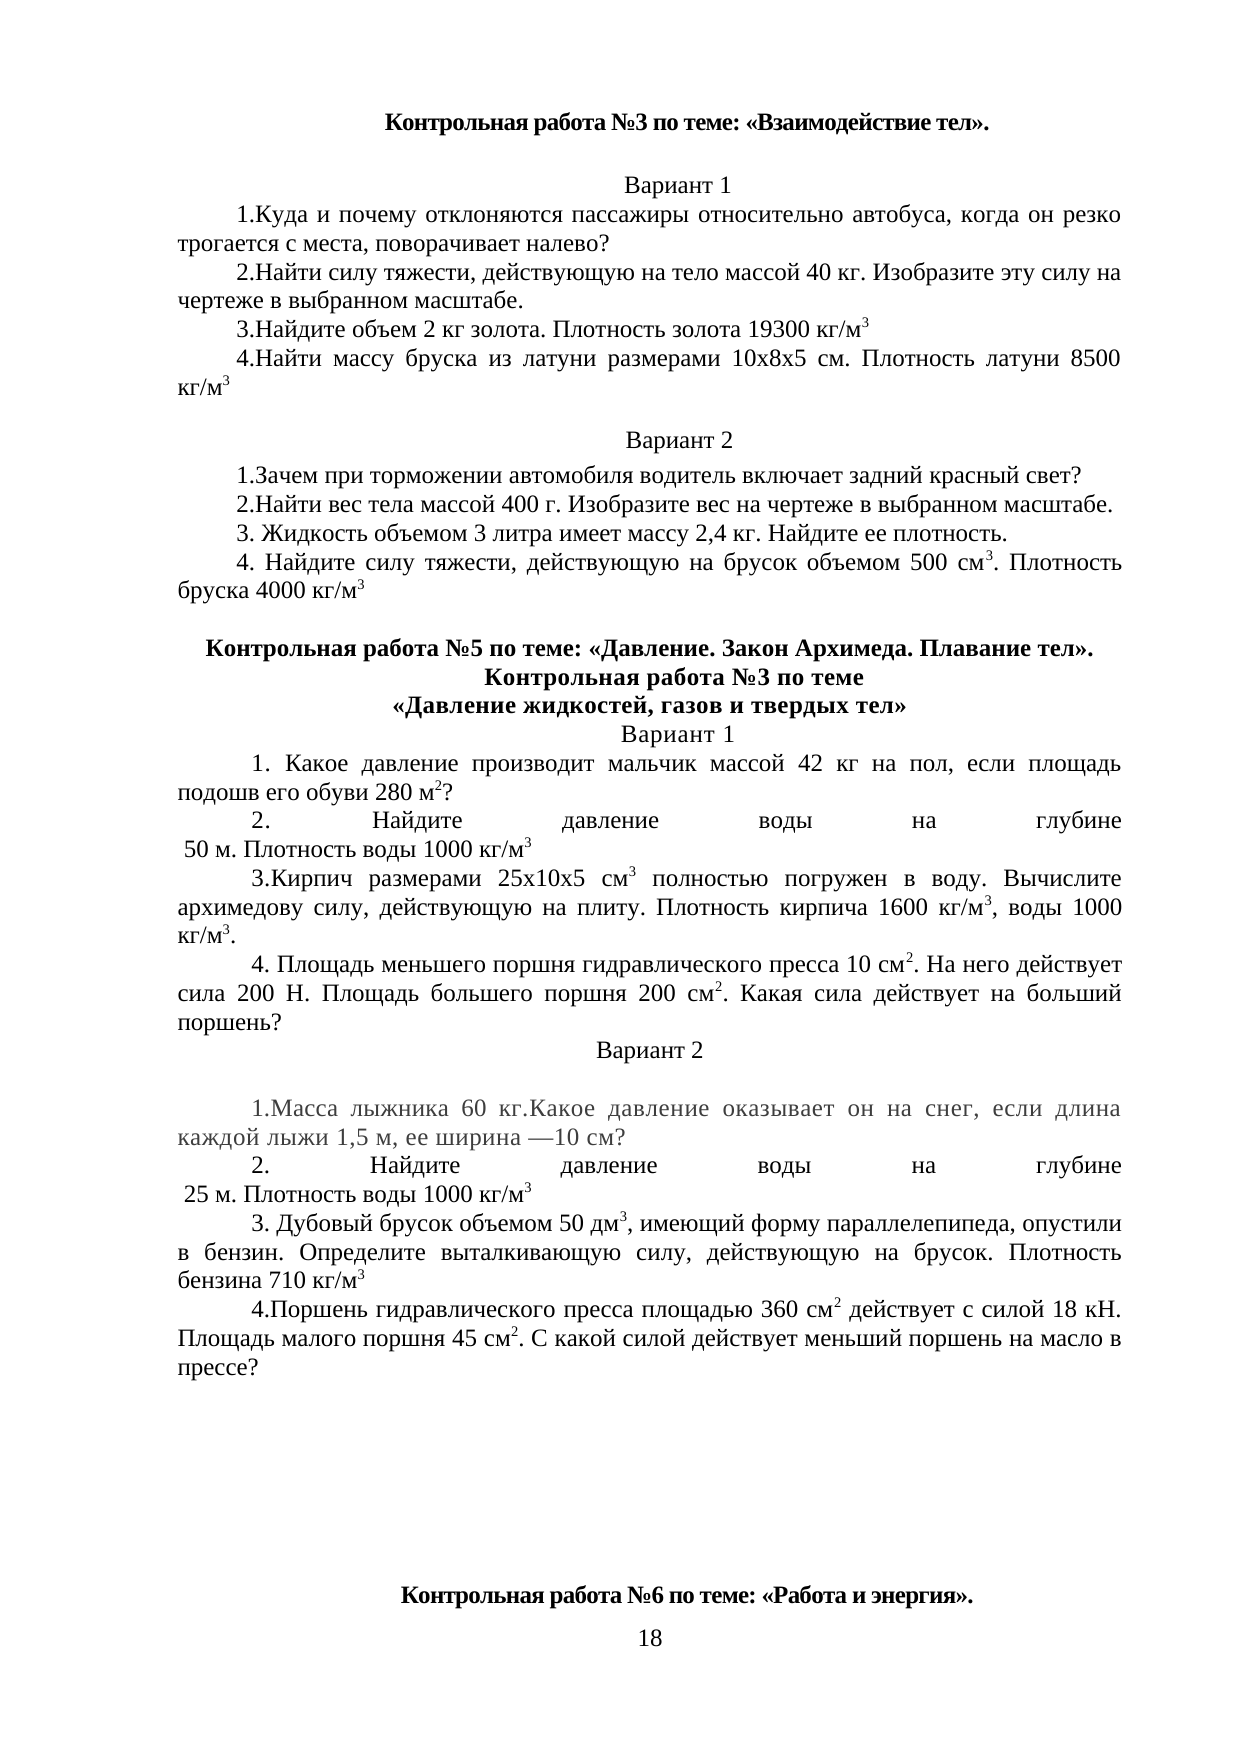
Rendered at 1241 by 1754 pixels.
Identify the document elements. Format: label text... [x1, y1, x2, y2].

text 2. Найдите давление воды на глубине . Плотность воды 1000 кг/м3 [177, 1151, 1122, 1208]
text 3. Дубовый брусок объемом 50 дм3, имеющий форму параллелепипеда, опустили в бензин. Определите выталкивающую силу, действующую на брусок. Плотность бензина 710 кг/м3 [177, 1208, 1122, 1294]
text Вариант 2 [177, 1036, 1122, 1064]
title Вариант 1 [177, 171, 1122, 199]
text 3.Найдите объем золота. Плотность золота 19300 кг/м3 [177, 314, 1122, 343]
text Контрольная работа №6 по теме: «Работа и энергия». [252, 1577, 1122, 1611]
text Вариант 1 [177, 719, 1122, 748]
text 2. Найдите давление воды на глубине 50 м. Плотность воды 1000 кг/м3 [177, 806, 1122, 863]
text 1. Какое давление производит мальчик массой на пол, если площадь подошв его обуви ? [177, 748, 1122, 806]
text Контрольная работа №5 по теме: «Давление. Закон Архимеда. Плавание тел». [177, 633, 1122, 662]
text Контрольная работа №3 по теме «Давление жидкостей, газов и твердых тел» [177, 662, 1122, 719]
text 2.Найти вес тела массой . Изобразите вес на чертеже в выбранном масштабе. [177, 489, 1122, 518]
text 1.Масса лыжника .Какое давление оказывает он на снег, если длина каждой лыжи , ее ширина —10 см? [177, 1093, 1122, 1151]
text 4.Поршень гидравлического пресса площадью 360 см2 действует с силой 18 кН. Площадь малого поршня 45 см2. С какой силой действует меньший поршень на масло в прессе? [177, 1294, 1122, 1381]
text 4.Найти массу бруска из латуни размерами 10х8х5 см. Плотность латуни 8500 кг/м3 [177, 343, 1122, 401]
text 1.Куда и почему отклоняются пассажиры относительно автобуса, когда он резко трогается с места, поворачивает налево? [177, 199, 1122, 257]
text 3. Жидкость объемом 3 литра имеет массу . Найдите ее плотность. [177, 518, 1122, 547]
text 2.Найти силу тяжести, действующую на тело массой . Изобразите эту силу на чертеже в выбранном масштабе. [177, 257, 1122, 314]
text 4. Найдите силу тяжести, действующую на брусок объемом 500 см3. Плотность бруска 4000 кг/м3 [177, 547, 1122, 604]
text 1.Зачем при торможении автомобиля водитель включает задний красный свет? [177, 461, 1122, 489]
text Контрольная работа №3 по теме: «Взаимодействие тел». [252, 103, 1122, 137]
text 4. Площадь меньшего поршня гидравлического пресса 10 см2. На него действует сила 200 Н. Площадь большего поршня 200 см2. Какая сила действует на больший поршень? [177, 949, 1122, 1036]
text 3.Кирпич размерами 25х10х5 см3 полностью погружен в воду. Вычислите архимедову силу, действующую на плиту. Плотность кирпича 1600 кг/м3, воды 1000 кг/м3. [177, 863, 1122, 949]
subtitle Вариант 2 [177, 426, 1122, 454]
